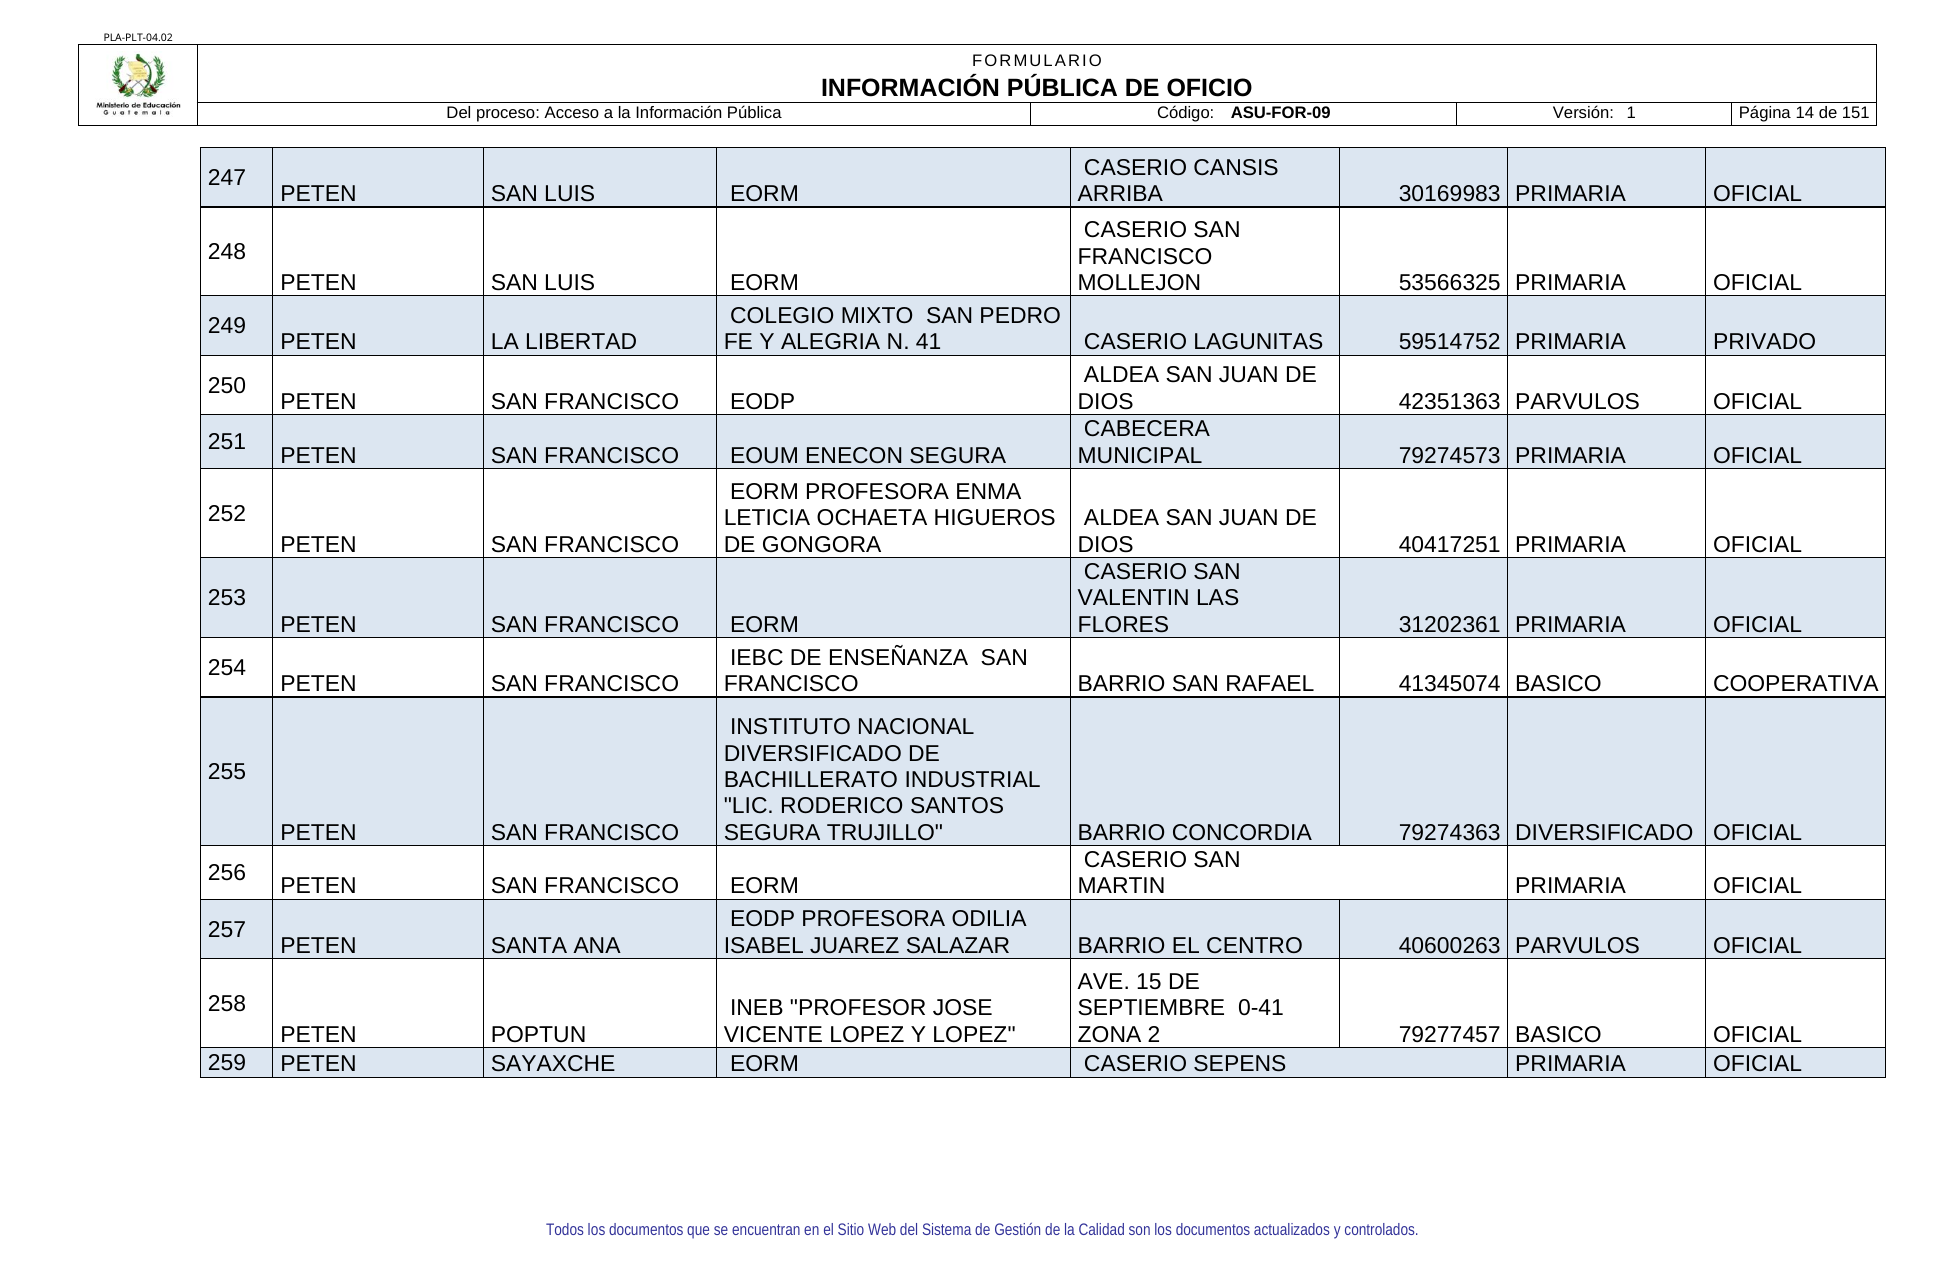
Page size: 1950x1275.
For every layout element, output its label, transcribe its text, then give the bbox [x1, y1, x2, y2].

table_cell PRIMARIA [1508, 415, 1705, 468]
table_cell CASERIO CANSIS ARRIBA [1071, 148, 1339, 206]
table_cell 247 [201, 148, 272, 206]
table_cell SAN FRANCISCO [484, 469, 716, 557]
table_cell 251 [201, 415, 272, 468]
table_cell OFICIAL [1706, 148, 1885, 206]
table_cell EORM [717, 558, 1070, 637]
table_cell COLEGIO MIXTO SAN PEDRO FE Y ALEGRIA N. 41 [717, 296, 1070, 355]
table_cell 79274363 [1340, 698, 1507, 845]
table_cell 252 [201, 469, 272, 557]
table_cell SAN FRANCISCO [484, 415, 716, 468]
table_cell PETEN [273, 208, 483, 295]
table_cell 257 [201, 900, 272, 958]
table_cell PETEN [273, 846, 483, 899]
table_cell SAN LUIS [484, 148, 716, 206]
table_cell CASERIO SAN FRANCISCO MOLLEJON [1071, 208, 1339, 295]
table_cell PETEN [273, 698, 483, 845]
table_cell 79274573 [1340, 415, 1507, 468]
table_cell PETEN [273, 1048, 483, 1077]
table_cell EORM [717, 846, 1070, 899]
table_cell EORM [717, 208, 1070, 295]
table_cell SAN FRANCISCO [484, 846, 716, 899]
table_cell OFICIAL [1706, 846, 1885, 899]
table_cell OFICIAL [1706, 208, 1885, 295]
table_cell PRIMARIA [1508, 469, 1705, 557]
table_cell OFICIAL [1706, 959, 1885, 1047]
table_cell OFICIAL [1706, 900, 1885, 958]
table_cell BARRIO CONCORDIA [1071, 698, 1339, 845]
table_cell PETEN [273, 900, 483, 958]
table_cell BASICO [1508, 959, 1705, 1047]
table_cell EODP PROFESORA ODILIA ISABEL JUAREZ SALAZAR [717, 900, 1070, 958]
table_cell PARVULOS [1508, 900, 1705, 958]
table_cell 42351363 [1340, 356, 1507, 414]
table_cell SAYAXCHE [484, 1048, 716, 1077]
table_cell 59514752 [1340, 296, 1507, 355]
table_cell PETEN [273, 415, 483, 468]
table_cell DIVERSIFICADO [1508, 698, 1705, 845]
table_cell 253 [201, 558, 272, 637]
table_cell LA LIBERTAD [484, 296, 716, 355]
table_cell 41345074 [1340, 638, 1507, 696]
table_cell OFICIAL [1706, 415, 1885, 468]
table_cell 250 [201, 356, 272, 414]
table_cell COOPERATIVA [1706, 638, 1885, 696]
table_cell CASERIO LAGUNITAS [1071, 296, 1339, 355]
table_cell 40600263 [1340, 900, 1507, 958]
table_cell OFICIAL [1706, 698, 1885, 845]
table_cell CASERIO SAN VALENTIN LAS FLORES [1071, 558, 1339, 637]
table_cell EORM [717, 1048, 1070, 1077]
table_cell INSTITUTO NACIONAL DIVERSIFICADO DE BACHILLERATO INDUSTRIAL "LIC. RODERICO SANTOS SEGURA TRUJILLO" [717, 698, 1070, 845]
table_cell OFICIAL [1706, 469, 1885, 557]
table_cell 256 [201, 846, 272, 899]
table_cell 40417251 [1340, 469, 1507, 557]
table_cell BARRIO SAN RAFAEL [1071, 638, 1339, 696]
table_cell OFICIAL [1706, 356, 1885, 414]
table_cell PETEN [273, 356, 483, 414]
table_cell PETEN [273, 959, 483, 1047]
table_cell 53566325 [1340, 208, 1507, 295]
table_cell INEB "PROFESOR JOSE VICENTE LOPEZ Y LOPEZ" [717, 959, 1070, 1047]
table_cell CASERIO SEPENS [1071, 1048, 1340, 1077]
table_cell SAN LUIS [484, 208, 716, 295]
table_cell EORM [717, 148, 1070, 206]
table_cell SAN FRANCISCO [484, 356, 716, 414]
table_cell 31202361 [1340, 558, 1507, 637]
table_cell PARVULOS [1508, 356, 1705, 414]
table_cell OFICIAL [1706, 1048, 1885, 1077]
table_cell PRIMARIA [1508, 148, 1705, 206]
table_cell PRIMARIA [1508, 208, 1705, 295]
table_cell PETEN [273, 638, 483, 696]
table_cell PRIMARIA [1508, 296, 1705, 355]
table_cell CASERIO SAN MARTIN [1071, 846, 1340, 899]
table_cell 259 [201, 1048, 272, 1077]
table_cell ALDEA SAN JUAN DE DIOS [1071, 469, 1339, 557]
picture [95, 51, 181, 117]
table_cell 248 [201, 208, 272, 295]
table_cell 30169983 [1340, 148, 1507, 206]
table_cell SAN FRANCISCO [484, 558, 716, 637]
table_cell PRIMARIA [1508, 558, 1705, 637]
table_cell PRIMARIA [1508, 1048, 1705, 1077]
table_cell EODP [717, 356, 1070, 414]
table_cell PRIVADO [1706, 296, 1885, 355]
table_cell BARRIO EL CENTRO [1071, 900, 1339, 958]
table_cell AVE. 15 DE SEPTIEMBRE 0-41 ZONA 2 [1071, 959, 1339, 1047]
table_cell 255 [201, 698, 272, 845]
table_cell PETEN [273, 558, 483, 637]
table_cell SAN FRANCISCO [484, 638, 716, 696]
table_cell PRIMARIA [1508, 846, 1705, 899]
table_cell BASICO [1508, 638, 1705, 696]
table_cell PETEN [273, 148, 483, 206]
table_cell SANTA ANA [484, 900, 716, 958]
table_cell SAN FRANCISCO [484, 698, 716, 845]
table_cell ALDEA SAN JUAN DE DIOS [1071, 356, 1339, 414]
table_cell CABECERA MUNICIPAL [1071, 415, 1339, 468]
table_cell 79277457 [1340, 959, 1507, 1047]
table_cell PETEN [273, 469, 483, 557]
table_cell 249 [201, 296, 272, 355]
table_cell [1340, 1048, 1507, 1077]
table_cell POPTUN [484, 959, 716, 1047]
table_cell EORM PROFESORA ENMA LETICIA OCHAETA HIGUEROS DE GONGORA [717, 469, 1070, 557]
table_cell 254 [201, 638, 272, 696]
table_cell OFICIAL [1706, 558, 1885, 637]
table_cell IEBC DE ENSEÑANZA SAN FRANCISCO [717, 638, 1070, 696]
table_cell PETEN [273, 296, 483, 355]
table_cell [1340, 846, 1507, 899]
table_cell 258 [201, 959, 272, 1047]
table_cell EOUM ENECON SEGURA [717, 415, 1070, 468]
